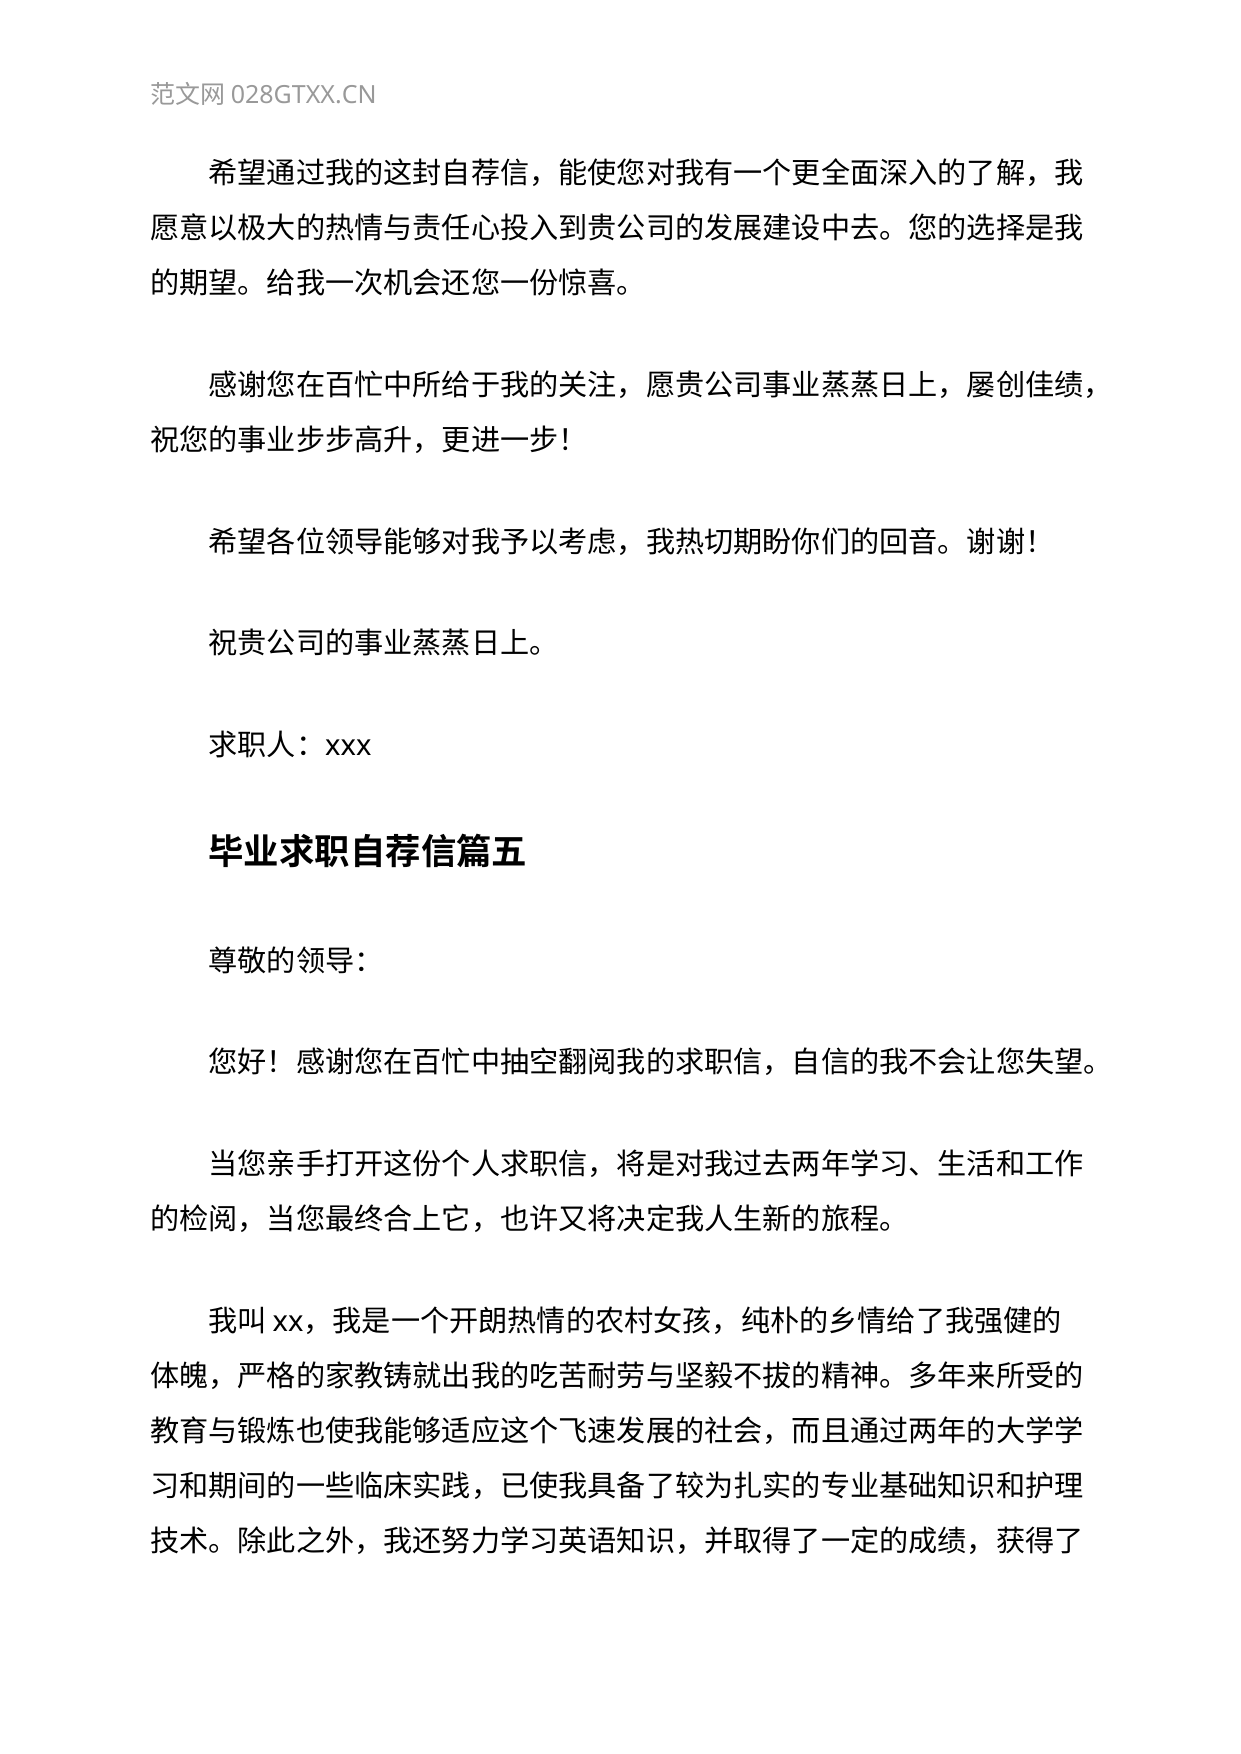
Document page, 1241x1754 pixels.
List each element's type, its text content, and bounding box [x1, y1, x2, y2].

text 您好！感谢您在百忙中抽空翻阅我的求职信，自信的我不会让您失望。 [150, 1039, 1090, 1081]
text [150, 1297, 1090, 1559]
text 求职人：xxx [150, 722, 1090, 764]
text 当您亲手打开这份个人求职信，将是对我过去两年学习、生活和工作的检阅，当您最终合上它，也许又将决定我人生新的旅程。 [150, 1141, 1090, 1238]
text 希望通过我的这封自荐信，能使您对我有一个更全面深入的了解，我愿意以极大的热情与责任心投入到贵公司的发展建设中去。您的选择是我的期望。给我一次机会还您一份惊喜。 [150, 150, 1090, 302]
text 希望各位领导能够对我予以考虑，我热切期盼你们的回音。谢谢！ [150, 518, 1090, 561]
text 毕业求职自荐信篇五 [150, 824, 1090, 875]
text 感谢您在百忙中所给于我的关注，愿贵公司事业蒸蒸日上，屡创佳绩，祝您的事业步步高升，更进一步！ [150, 362, 1090, 459]
text 尊敬的领导： [150, 937, 1090, 979]
text 祝贵公司的事业蒸蒸日上。 [150, 620, 1090, 662]
